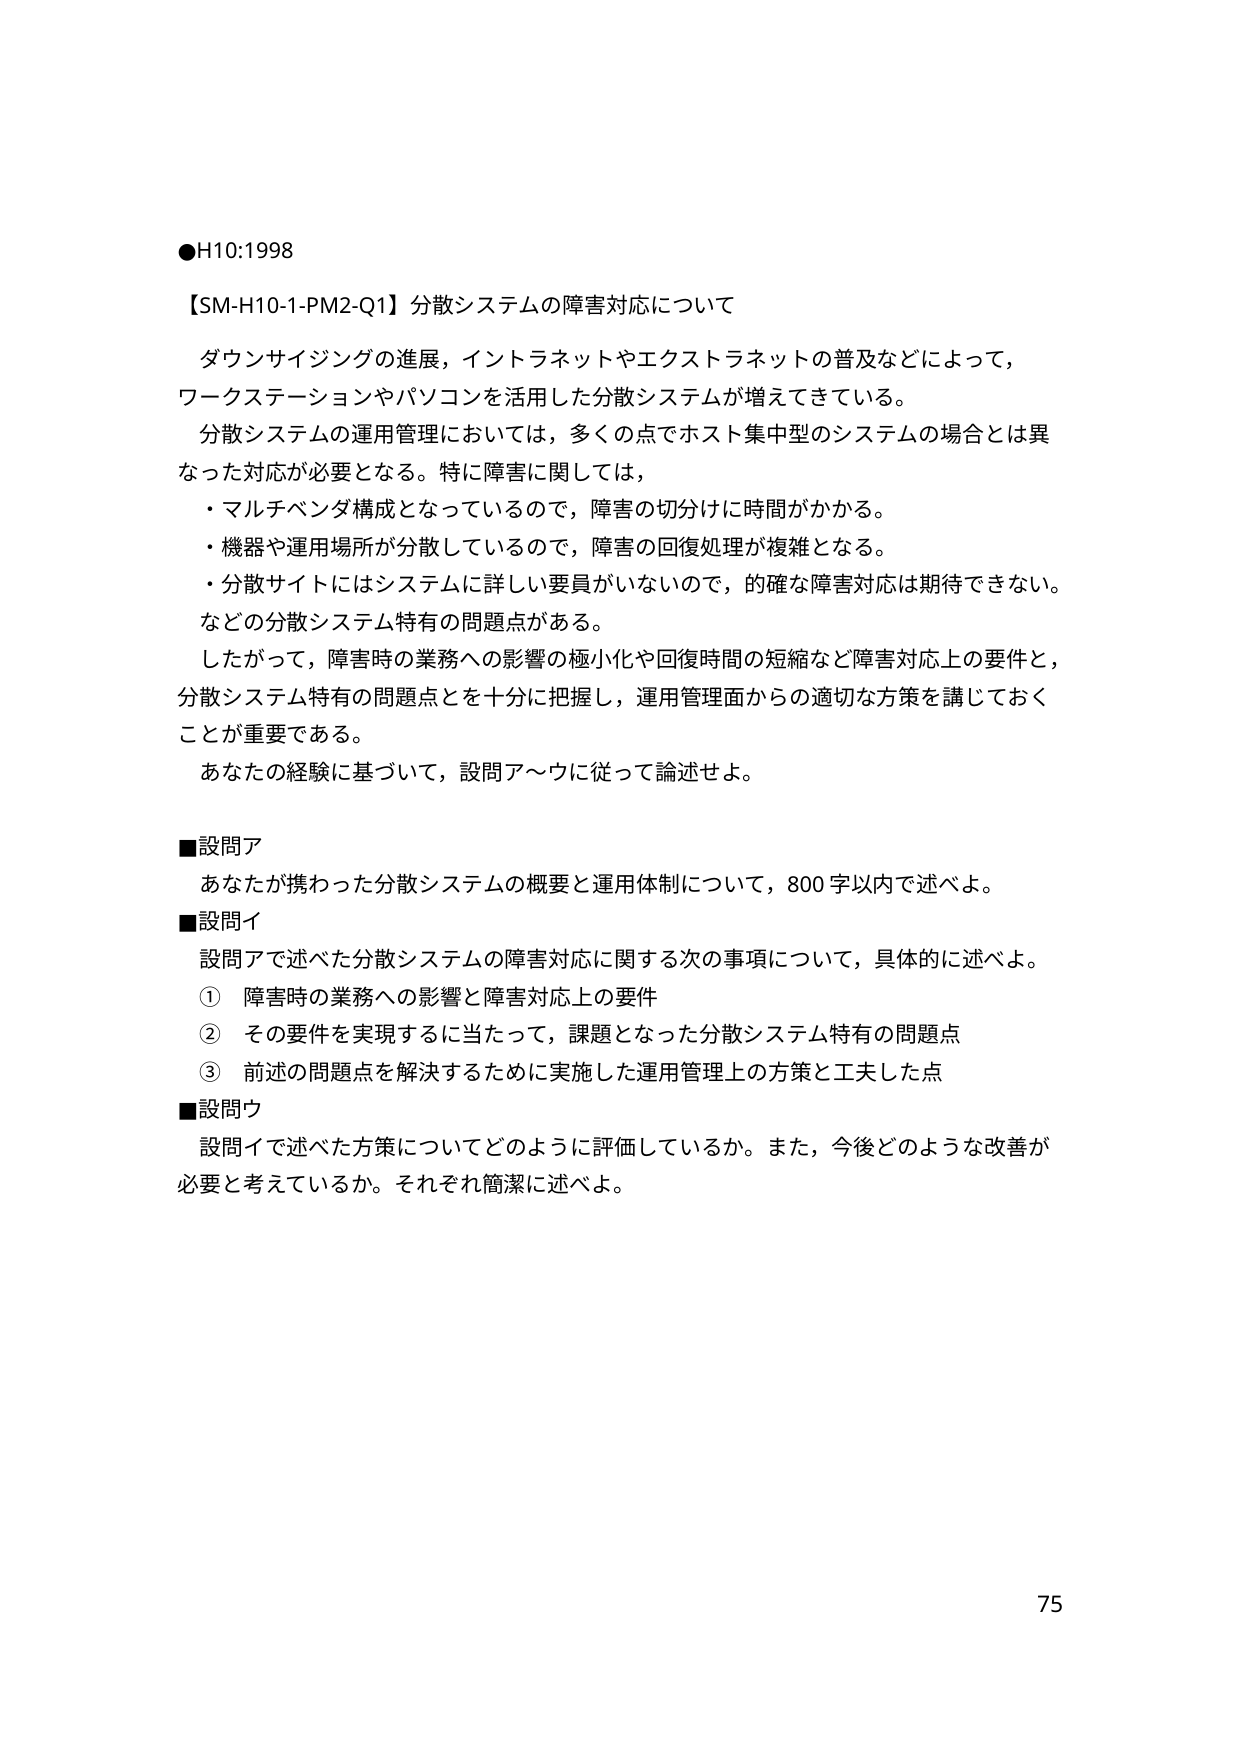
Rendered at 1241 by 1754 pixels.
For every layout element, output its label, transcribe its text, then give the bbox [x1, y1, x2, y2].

text ■設問ウ [177, 1089, 1063, 1127]
text あなたが携わった分散システムの概要と運用体制について，800字以内で述べよ。 [177, 864, 1063, 902]
text などの分散システム特有の問題点がある。 [177, 602, 1063, 639]
subtitle ●H10:1998 [177, 231, 1063, 268]
text ③ 前述の問題点を解決するために実施した運用管理上の方策と工夫した点 [177, 1052, 1063, 1089]
text あなたの経験に基づいて，設問ア～ウに従って論述せよ。 [177, 752, 1063, 789]
text ・分散サイトにはシステムに詳しい要員がいないので，的確な障害対応は期待できない。 [177, 564, 1063, 602]
text 設問アで述べた分散システムの障害対応に関する次の事項について，具体的に述べよ。 [177, 939, 1063, 977]
text 設問イで述べた方策についてどのように評価しているか。また，今後どのような改善が必要と考えているか。それぞれ簡潔に述べよ。 [177, 1127, 1063, 1202]
text ・機器や運用場所が分散しているので，障害の回復処理が複雑となる。 [177, 527, 1063, 564]
text ダウンサイジングの進展，イントラネットやエクストラネットの普及などによって，ワークステーションやパソコンを活用した分散システムが増えてきている。 [177, 339, 1063, 414]
text したがって，障害時の業務への影響の極小化や回復時間の短縮など障害対応上の要件と，分散システム特有の問題点とを十分に把握し，運用管理面からの適切な方策を講じておくことが重要である。 [177, 639, 1063, 752]
text ・マルチベンダ構成となっているので，障害の切分けに時間がかかる。 [177, 489, 1063, 527]
subtitle 【SM-H10-1-PM2-Q1】分散システムの障害対応について [177, 285, 1063, 322]
text ■設問ア [177, 827, 1063, 864]
text ① 障害時の業務への影響と障害対応上の要件 [177, 977, 1063, 1014]
text ■設問イ [177, 902, 1063, 939]
text 分散システムの運用管理においては，多くの点でホスト集中型のシステムの場合とは異なった対応が必要となる。特に障害に関しては， [177, 414, 1063, 489]
text ② その要件を実現するに当たって，課題となった分散システム特有の問題点 [177, 1014, 1063, 1052]
